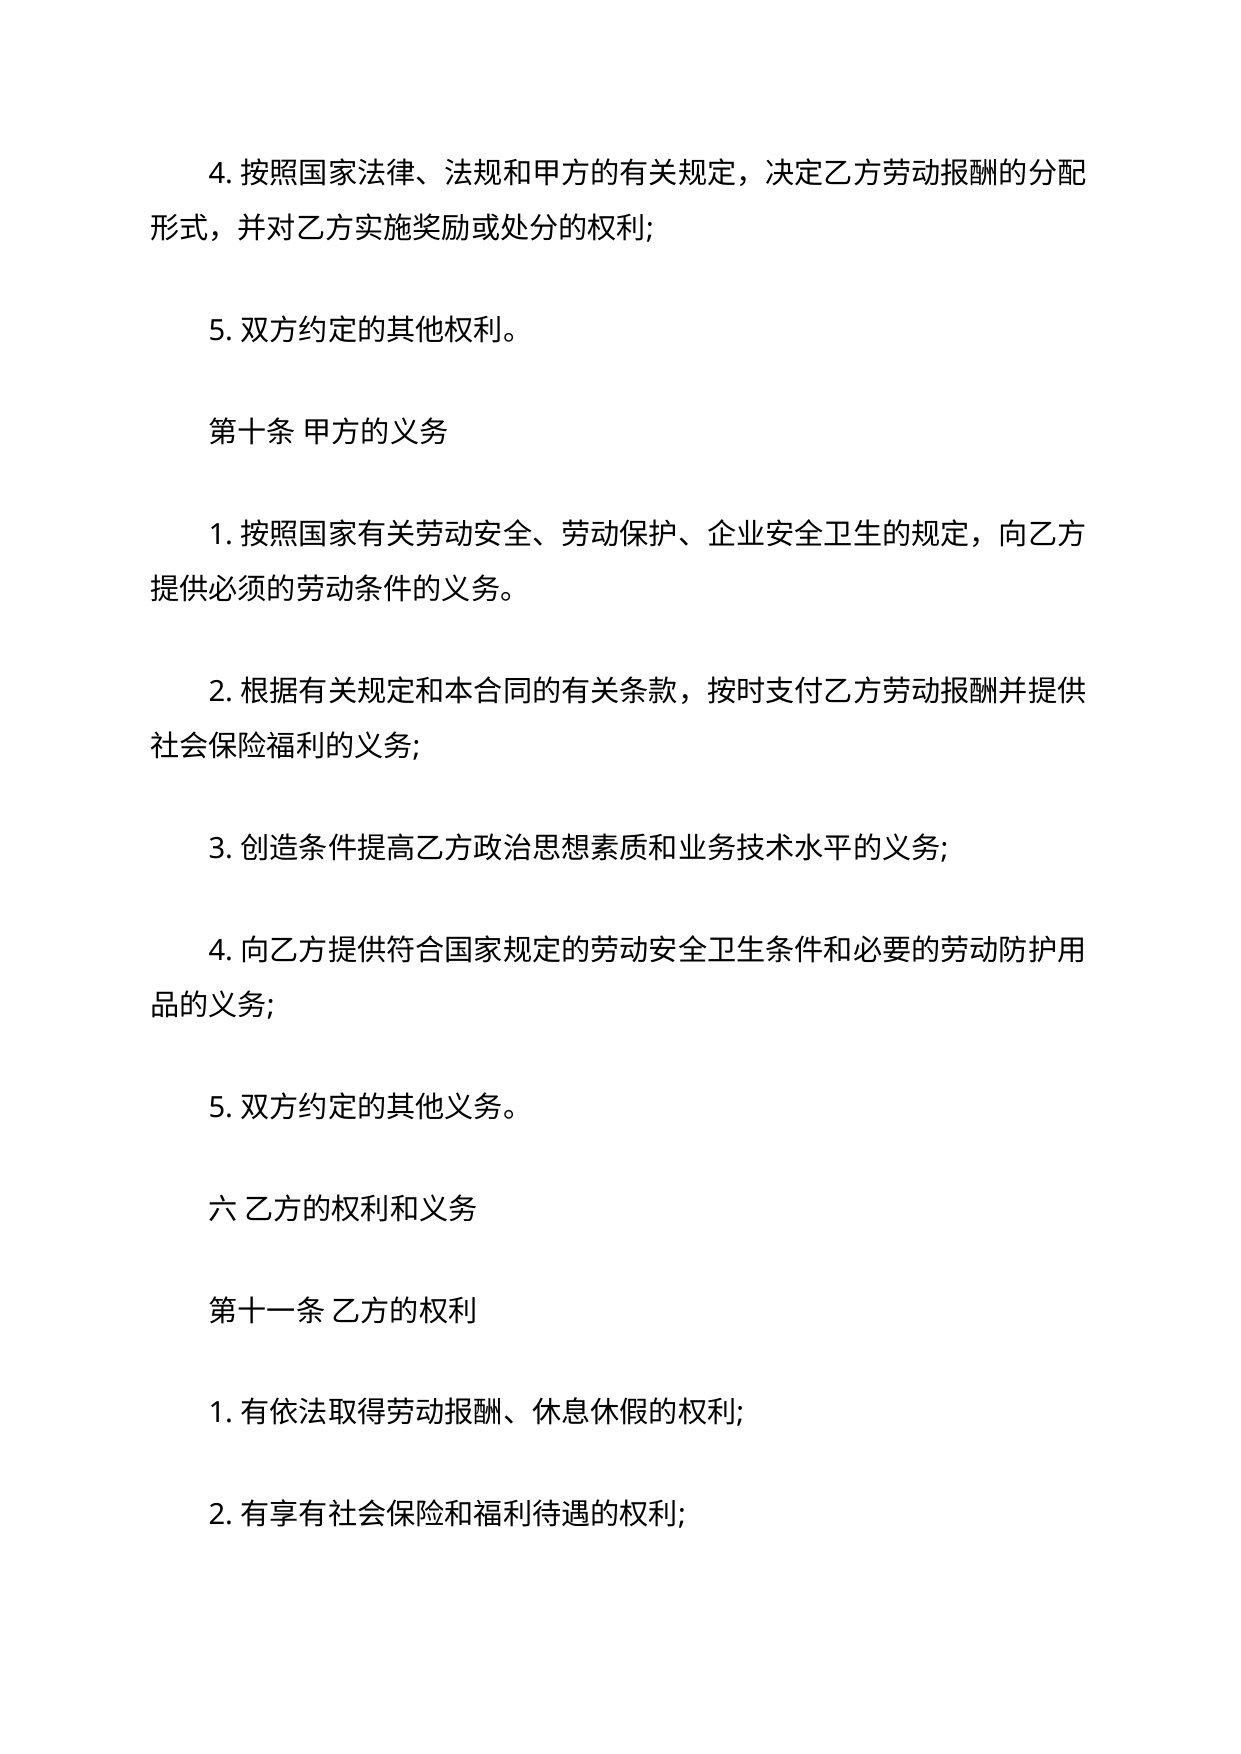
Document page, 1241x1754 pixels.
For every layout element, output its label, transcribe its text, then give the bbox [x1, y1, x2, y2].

text 5. 双方约定的其他权利。 [150, 307, 1090, 349]
text 1. 有依法取得劳动报酬、休息休假的权利; [150, 1389, 1090, 1431]
text 3. 创造条件提高乙方政治思想素质和业务技术水平的义务; [150, 824, 1090, 867]
text 六 乙方的权利和义务 [150, 1185, 1090, 1228]
text 5. 双方约定的其他义务。 [150, 1083, 1090, 1126]
text 1. 按照国家有关劳动安全、劳动保护、企业安全卫生的规定，向乙方提供必须的劳动条件的义务。 [150, 511, 1090, 608]
text 2. 根据有关规定和本合同的有关条款，按时支付乙方劳动报酬并提供社会保险福利的义务; [150, 667, 1090, 765]
text 4. 按照国家法律、法规和甲方的有关规定，决定乙方劳动报酬的分配形式，并对乙方实施奖励或处分的权利; [150, 150, 1090, 247]
text 2. 有享有社会保险和福利待遇的权利; [150, 1491, 1090, 1533]
text 第十条 甲方的义务 [150, 409, 1090, 451]
text 第十一条 乙方的权利 [150, 1287, 1090, 1329]
text 4. 向乙方提供符合国家规定的劳动安全卫生条件和必要的劳动防护用品的义务; [150, 926, 1090, 1024]
